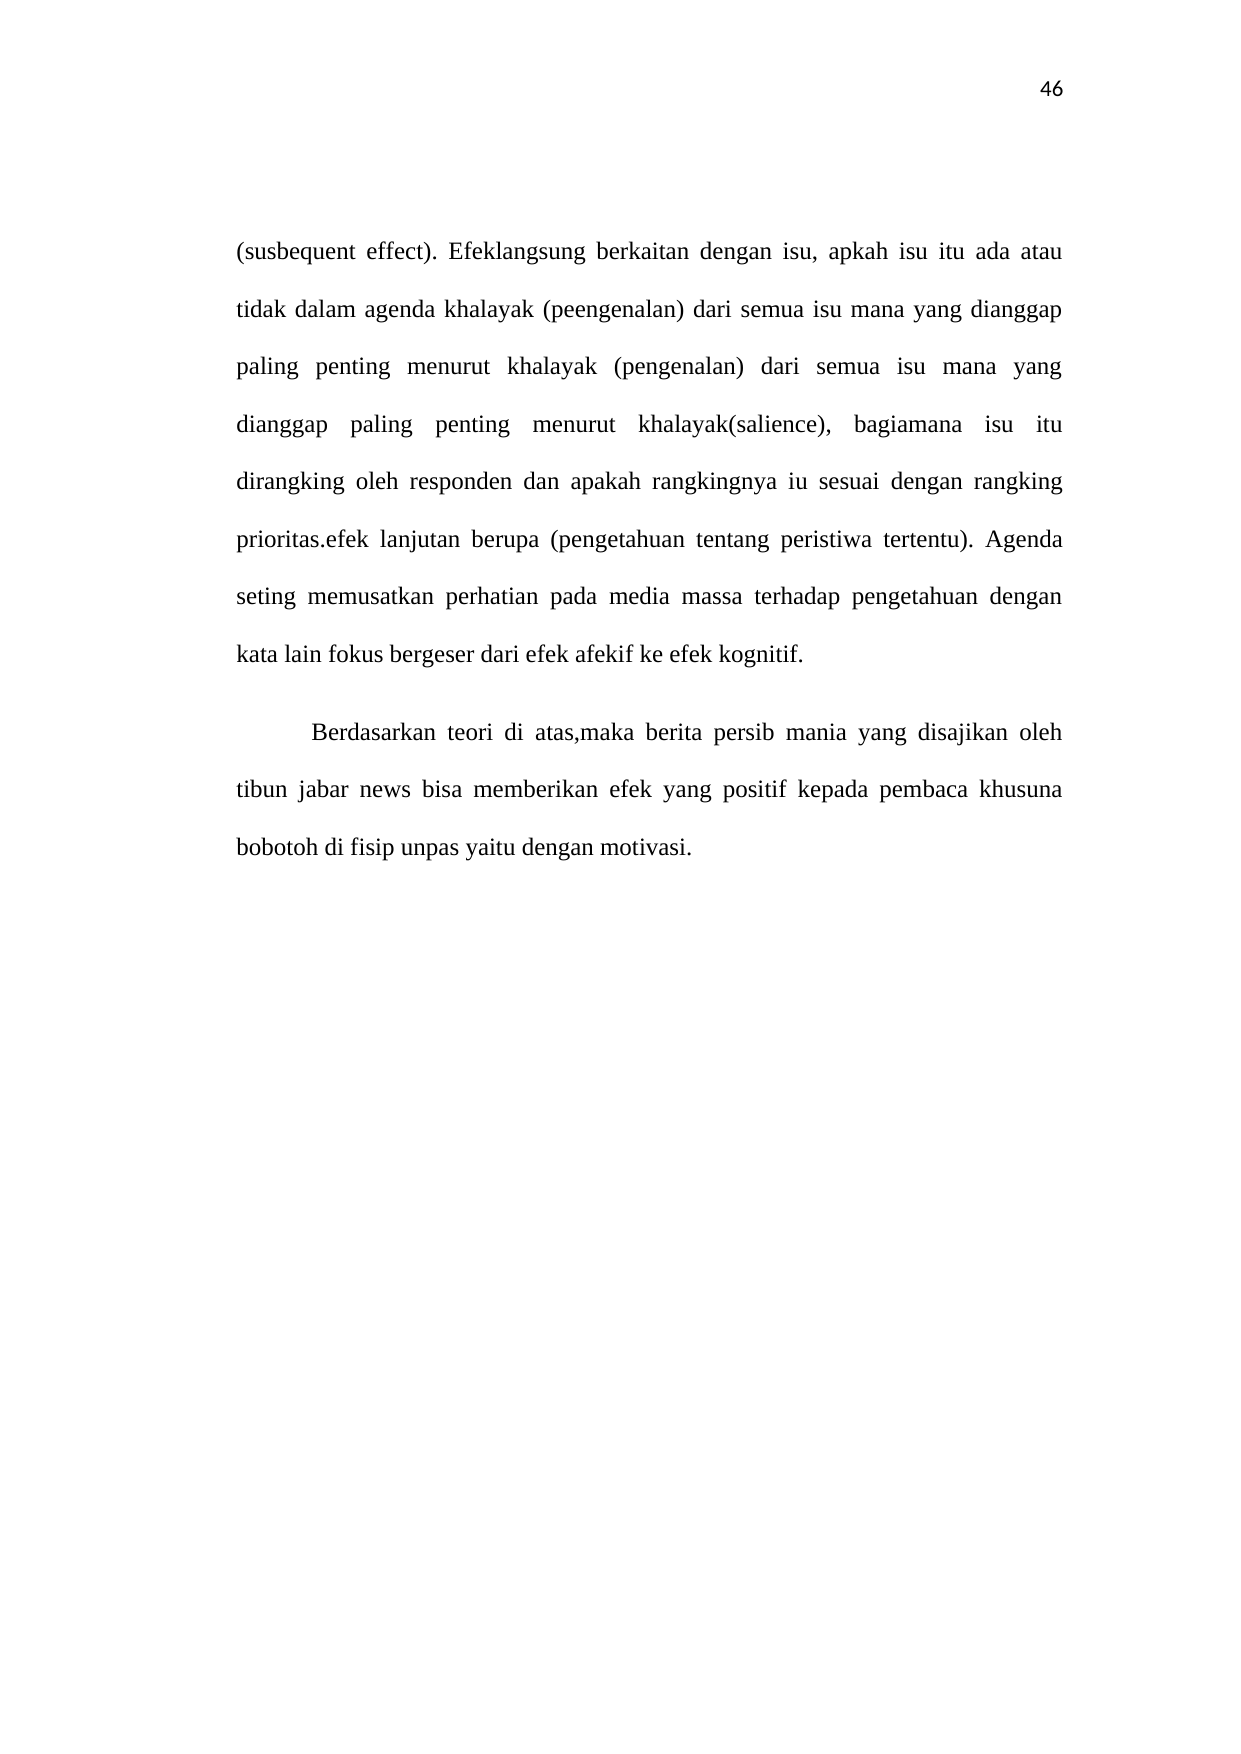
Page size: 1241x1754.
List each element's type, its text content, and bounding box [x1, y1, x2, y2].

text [236, 236, 1063, 667]
text Berdasarkan teori di atas,maka berita persib mania yang disajikan oleh tibun jabar news bisa memberikan efek yang positif kepada pembaca khusuna bobotoh di fisip unpas yaitu dengan motivasi. [236, 717, 1063, 861]
